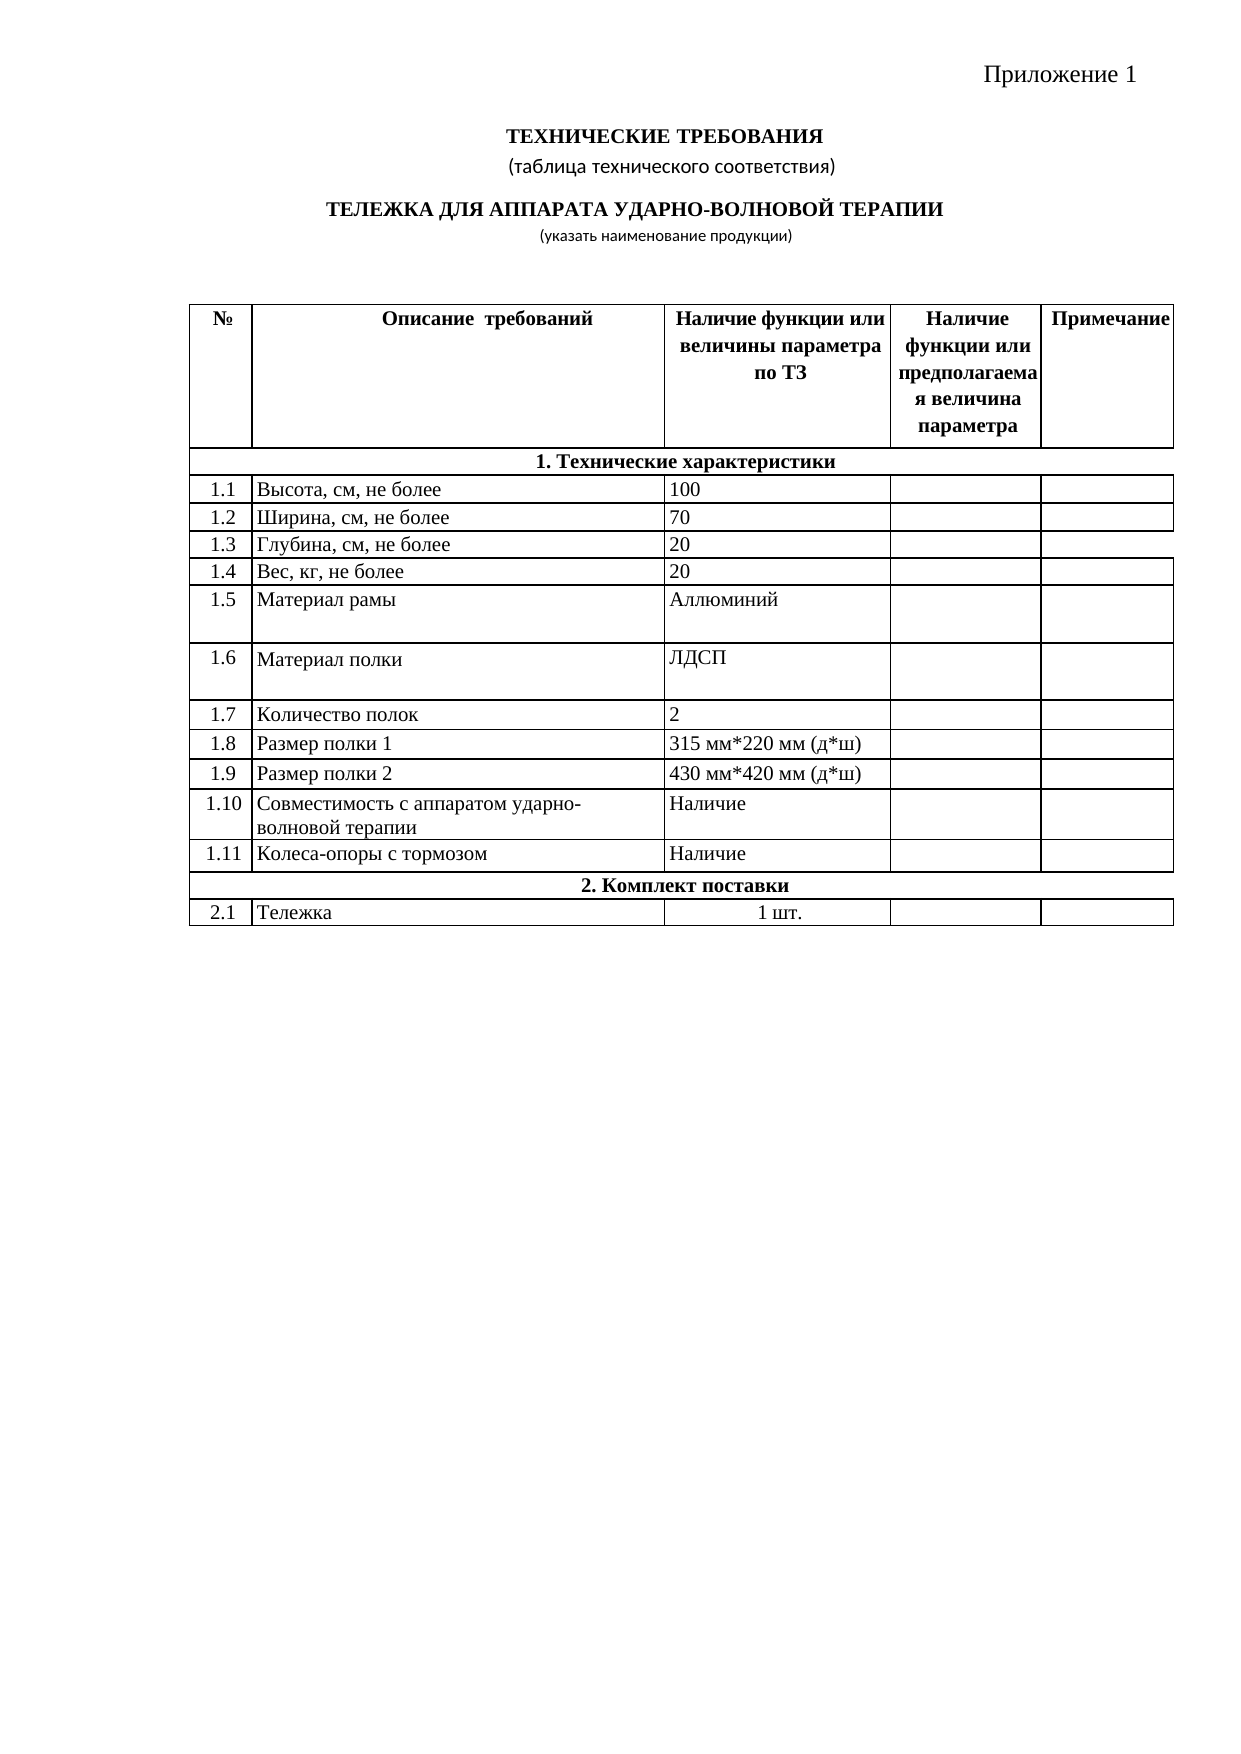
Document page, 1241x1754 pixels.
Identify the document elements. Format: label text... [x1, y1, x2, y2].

table_cell [891, 730, 1040, 758]
table_header Наличие функции или предполагаема я величина параметра [891, 305, 1040, 447]
table_cell 2. Комплект поставки [190, 873, 1173, 898]
table_cell [1042, 532, 1173, 557]
table_cell [891, 532, 1040, 557]
table_cell 430 мм*420 мм (д*ш) [665, 760, 890, 788]
text ТЕХНИЧЕСКИЕ ТРЕБОВАНИЯ [443, 124, 886, 148]
table_cell Вес, кг, не более [253, 559, 664, 584]
table_cell 1.7 [190, 701, 251, 728]
table_cell Наличие [665, 840, 890, 871]
table_header Наличие функции или величины параметра по ТЗ [665, 305, 890, 447]
table_cell 20 [665, 559, 890, 584]
table_cell [891, 559, 1040, 584]
table_cell Колеса-опоры с тормозом [253, 840, 664, 871]
table_cell 1.1 [190, 476, 251, 502]
text ТЕЛЕЖКА ДЛЯ АППАРАТА УДАРНО-ВОЛНОВОЙ ТЕРАПИИ [192, 197, 1078, 221]
table_cell 20 [665, 532, 890, 557]
table_cell 1.11 [190, 840, 251, 871]
text (указать наименование продукции) [509, 225, 823, 246]
table_cell 1.8 [190, 730, 251, 758]
table_cell [1042, 790, 1173, 839]
table_cell 1.5 [190, 586, 251, 642]
table_cell Высота, см, не более [253, 476, 664, 502]
table_cell Ширина, см, не более [253, 504, 664, 530]
table_cell Наличие [665, 790, 890, 839]
table_cell 1.9 [190, 760, 251, 788]
table_cell 1.10 [190, 790, 251, 839]
table_cell [1042, 644, 1173, 699]
table_cell [891, 644, 1040, 699]
table_cell [891, 840, 1040, 871]
table_cell Материал полки [253, 644, 664, 699]
table_cell [891, 760, 1040, 788]
table_cell [1042, 476, 1173, 502]
table_cell 70 [665, 504, 890, 530]
table_header Примечание [1042, 305, 1173, 447]
table_cell Материал рамы [253, 586, 664, 642]
text (таблица технического соответствия) [487, 153, 856, 178]
table_cell Количество полок [253, 701, 664, 728]
table_cell 1.3 [190, 532, 251, 557]
table_cell Тележка [253, 900, 664, 925]
table_cell [891, 701, 1040, 728]
table_cell [891, 900, 1040, 925]
table_cell Аллюминий [665, 586, 890, 642]
table_cell [891, 586, 1040, 642]
table_cell [1042, 760, 1173, 788]
table_cell [891, 476, 1040, 502]
text Приложение 1 [177, 59, 1137, 88]
table_cell [1042, 586, 1173, 642]
table_cell Размер полки 2 [253, 760, 664, 788]
table_header № [190, 305, 251, 447]
table_cell [1042, 730, 1173, 758]
table_header Описание требований [253, 305, 664, 447]
table_cell 1.6 [190, 644, 251, 699]
table_cell [1042, 900, 1173, 925]
table_cell 1.2 [190, 504, 251, 530]
table_cell [891, 790, 1040, 839]
table_cell [1042, 701, 1173, 728]
table_cell Совместимость с аппаратом ударно-волновой терапии [253, 790, 664, 839]
table_cell [1042, 559, 1173, 584]
table_cell [1042, 840, 1173, 871]
table_cell [891, 504, 1040, 530]
table_cell Размер полки 1 [253, 730, 664, 758]
table_cell 1. Технические характеристики [190, 449, 1173, 474]
table_cell 1 шт. [665, 900, 890, 925]
table_cell [1042, 504, 1173, 530]
table_cell 2.1 [190, 900, 251, 925]
table_cell 100 [665, 476, 890, 502]
table_cell 315 мм*220 мм (д*ш) [665, 730, 890, 758]
table_cell ЛДСП [665, 644, 890, 699]
table_cell 2 [665, 701, 890, 728]
table_cell 1.4 [190, 559, 251, 584]
table_cell Глубина, см, не более [253, 532, 664, 557]
